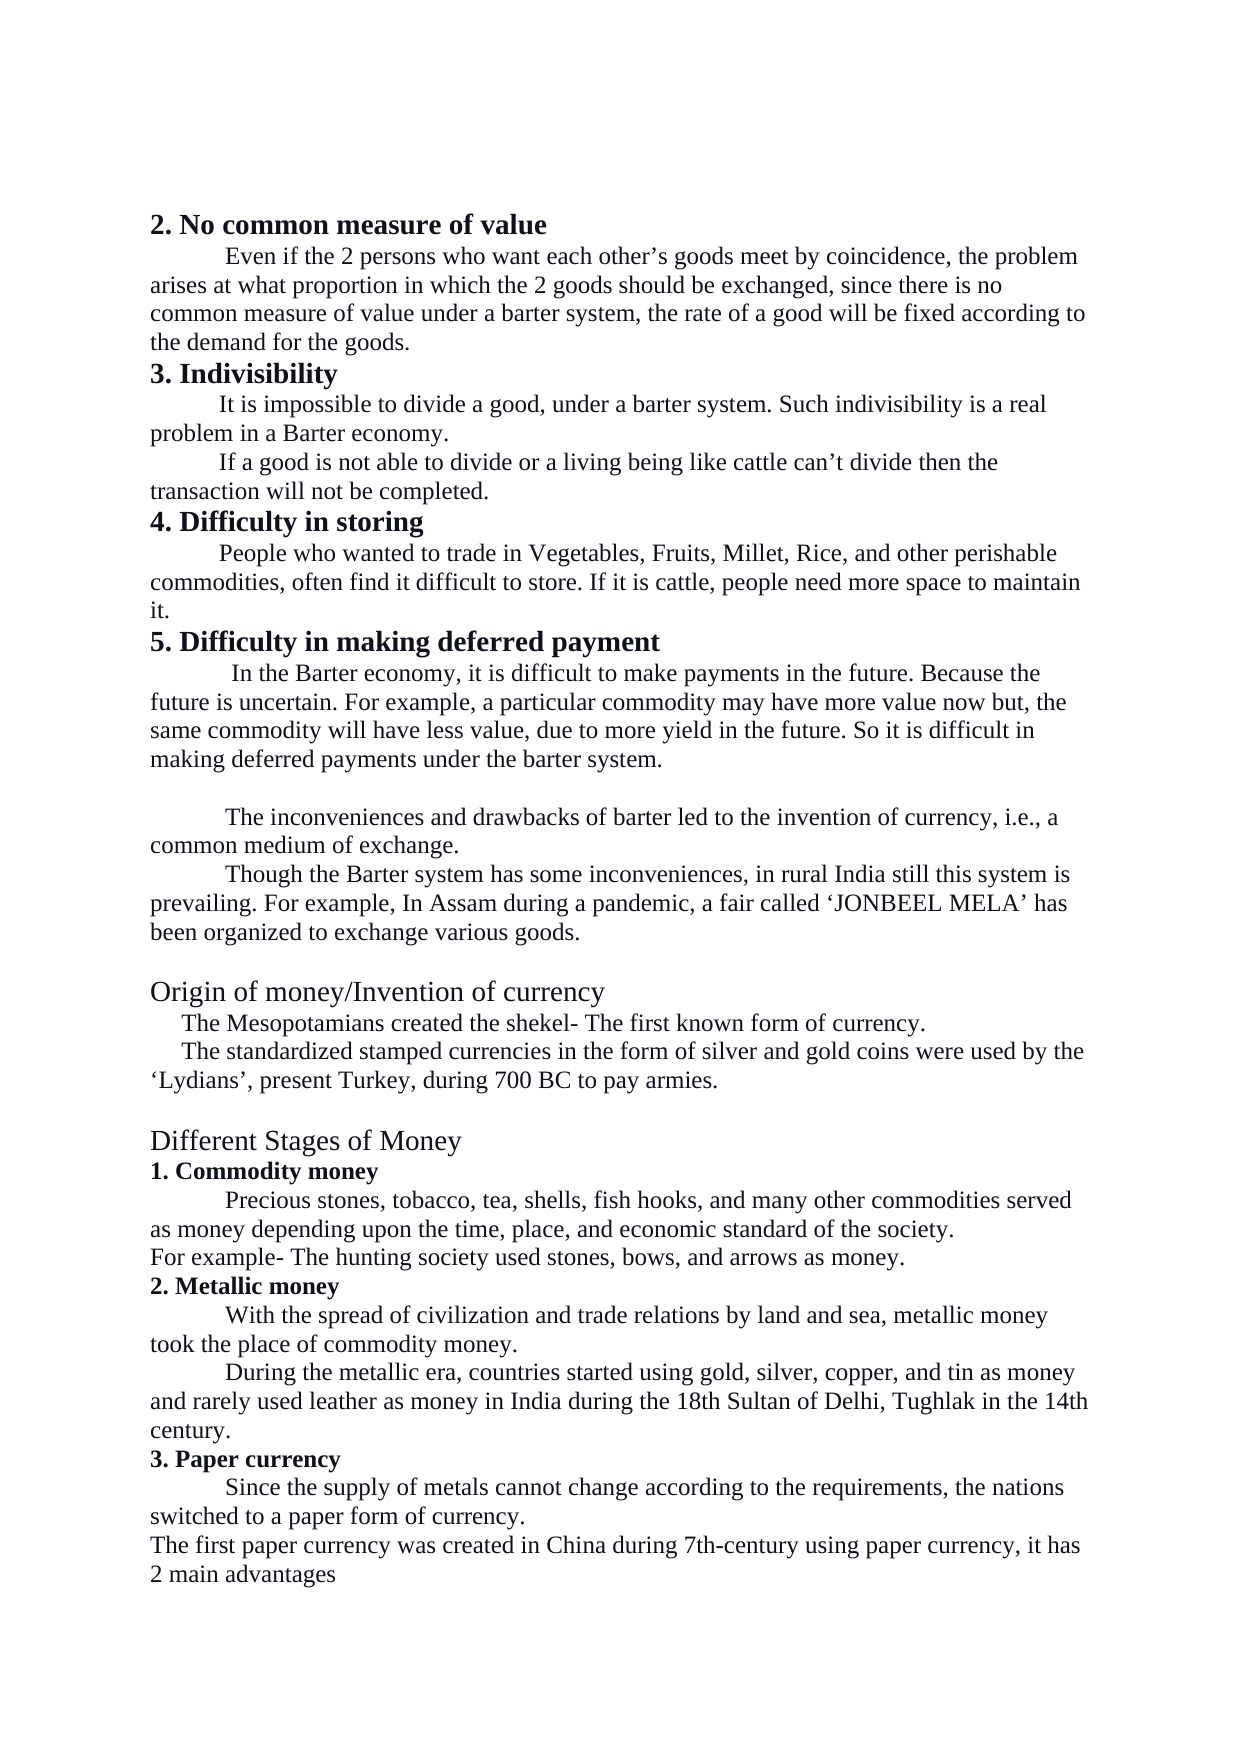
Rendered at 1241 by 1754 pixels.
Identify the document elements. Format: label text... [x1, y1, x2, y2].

text Origin of money/Invention of currency [150, 974, 1090, 1008]
text The Mesopotamians created the shekel- The first known form of currency. [150, 1008, 1090, 1036]
text 5. Difficulty in making deferred payment [150, 624, 1090, 658]
text With the spread of civilization and trade relations by land and sea, metallic money took the place of commodity money. [150, 1300, 1090, 1357]
text Different Stages of Money [150, 1123, 1090, 1156]
text For example- The hunting society used stones, bows, and arrows as money. [150, 1242, 1090, 1271]
text During the metallic era, countries started using gold, silver, copper, and tin as money and rarely used leather as money in India during the 18th Sultan of Delhi, Tughlak in the 14th century. [150, 1357, 1090, 1444]
text 1. Commodity money [150, 1156, 1090, 1185]
text The standardized stamped currencies in the form of silver and gold coins were used by the ‘Lydians’, present Turkey, during 700 BC to pay armies. [150, 1036, 1090, 1094]
text Even if the 2 persons who want each other’s goods meet by coincidence, the problem arises at what proportion in which the 2 goods should be exchanged, since there is no common measure of value under a barter system, the rate of a good will be fixed according to the demand for the goods. [150, 241, 1090, 356]
text It is impossible to divide a good, under a barter system. Such indivisibility is a real problem in a Barter economy. [150, 389, 1090, 447]
text 3. Paper currency [150, 1444, 1090, 1472]
text Though the Barter system has some inconveniences, in rural India still this system is prevailing. For example, In Assam during a pandemic, a fair called ‘JONBEEL MELA’ has been organized to exchange various goods. [150, 859, 1090, 945]
text 2. Metallic money [150, 1271, 1090, 1300]
text If a good is not able to divide or a living being like cattle can’t divide then the transaction will not be completed. [150, 447, 1090, 504]
text In the Barter economy, it is difficult to make payments in the future. Because the future is uncertain. For example, a particular commodity may have more value now but, the same commodity will have less value, due to more yield in the future. So it is difficult in making deferred payments under the barter system. [150, 658, 1090, 773]
text People who wanted to trade in Vegetables, Fruits, Millet, Rice, and other perishable commodities, often find it difficult to store. If it is cattle, people need more space to maintain it. [150, 538, 1090, 624]
text 2. No common measure of value [150, 207, 1090, 241]
text 3. Indivisibility [150, 356, 1090, 389]
text 4. Difficulty in storing [150, 504, 1090, 538]
text The inconveniences and drawbacks of barter led to the invention of currency, i.e., a common medium of exchange. [150, 802, 1090, 859]
text Since the supply of metals cannot change according to the requirements, the nations switched to a paper form of currency. [150, 1472, 1090, 1530]
text The first paper currency was created in China during 7th-century using paper currency, it has 2 main advantages [150, 1530, 1090, 1587]
text Precious stones, tobacco, tea, shells, fish hooks, and many other commodities served as money depending upon the time, place, and economic standard of the society. [150, 1185, 1090, 1242]
